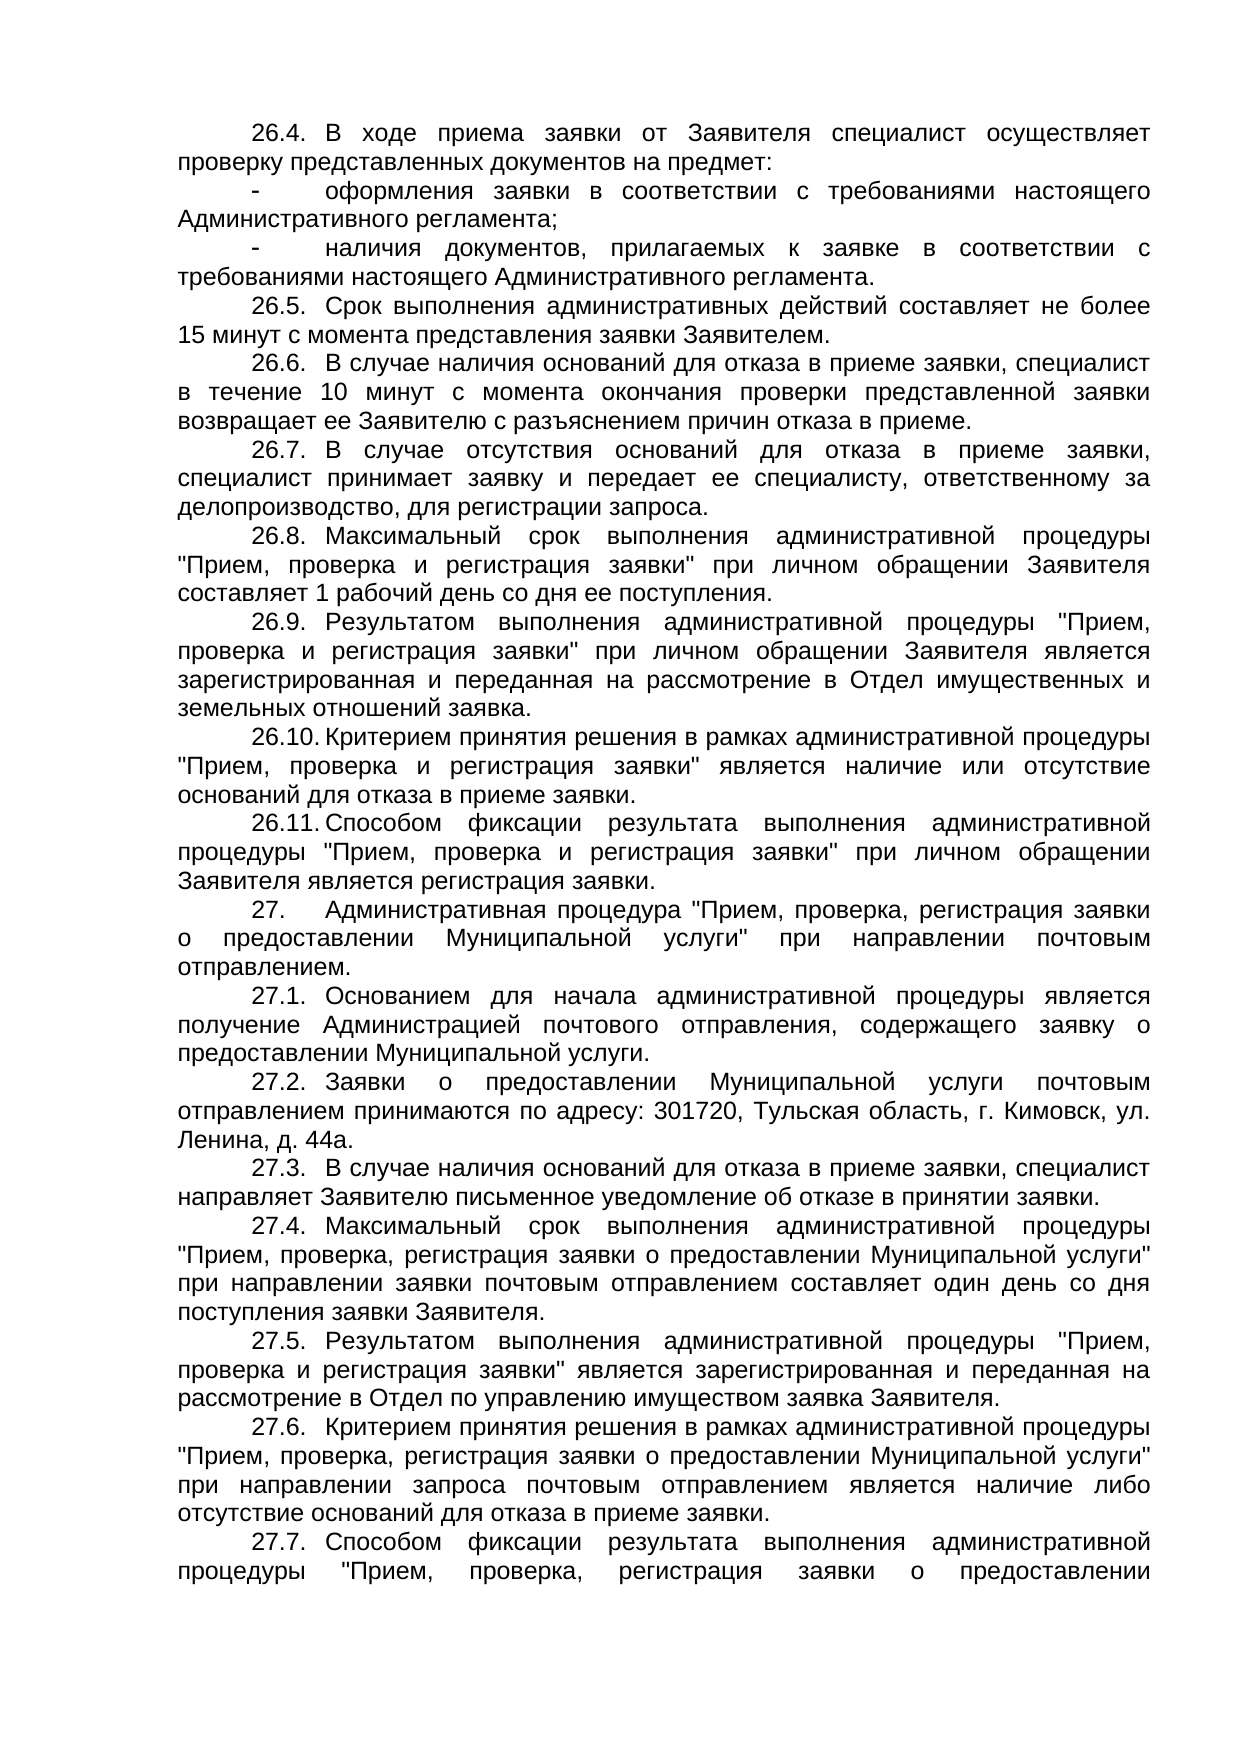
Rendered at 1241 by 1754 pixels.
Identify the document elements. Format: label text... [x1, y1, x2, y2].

list оформления заявки в соответствии с требованиями настоящего Административного регламента; [177, 176, 1152, 233]
list В случае отсутствия оснований для отказа в приеме заявки, специалист принимает заявку и передает ее специалисту, ответственному за делопроизводство, для регистрации запроса. [177, 434, 1152, 521]
list Основанием для начала административной процедуры является получение Администрацией почтового отправления, содержащего заявку о предоставлении Муниципальной услуги. [177, 981, 1152, 1067]
list В случае наличия оснований для отказа в приеме заявки, специалист направляет Заявителю письменное уведомление об отказе в принятии заявки. [177, 1153, 1152, 1211]
list В ходе приема заявки от Заявителя специалист осуществляет проверку представленных документов на предмет: [177, 118, 1152, 176]
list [177, 1527, 1152, 1584]
list Административная процедура "Прием, проверка, регистрация заявки о предоставлении Муниципальной услуги" при направлении почтовым отправлением. [177, 894, 1152, 981]
list Результатом выполнения административной процедуры "Прием, проверка и регистрация заявки" является зарегистрированная и переданная на рассмотрение в Отдел по управлению имуществом заявка Заявителя. [177, 1326, 1152, 1412]
list В случае наличия оснований для отказа в приеме заявки, специалист в течение 10 минут с момента окончания проверки представленной заявки возвращает ее Заявителю с разъяснением причин отказа в приеме. [177, 348, 1152, 434]
list Заявки о предоставлении Муниципальной услуги почтовым отправлением принимаются по адресу: 301720, Тульская область, г. Кимовск, ул. Ленина, д. 44а. [177, 1067, 1152, 1153]
list Результатом выполнения административной процедуры "Прием, проверка и регистрация заявки" при личном обращении Заявителя является зарегистрированная и переданная на рассмотрение в Отдел имущественных и земельных отношений заявка. [177, 607, 1152, 722]
list Максимальный срок выполнения административной процедуры "Прием, проверка и регистрация заявки" при личном обращении Заявителя составляет 1 рабочий день со дня ее поступления. [177, 521, 1152, 607]
list наличия документов, прилагаемых к заявке в соответствии с требованиями настоящего Административного регламента. [177, 233, 1152, 291]
list Критерием принятия решения в рамках административной процедуры "Прием, проверка и регистрация заявки" является наличие или отсутствие оснований для отказа в приеме заявки. [177, 722, 1152, 808]
list Способом фиксации результата выполнения административной процедуры "Прием, проверка и регистрация заявки" при личном обращении Заявителя является регистрация заявки. [177, 808, 1152, 894]
list Срок выполнения административных действий составляет не более 15 минут с момента представления заявки Заявителем. [177, 291, 1152, 348]
list Критерием принятия решения в рамках административной процедуры "Прием, проверка, регистрация заявки о предоставлении Муниципальной услуги" при направлении запроса почтовым отправлением является наличие либо отсутствие оснований для отказа в приеме заявки. [177, 1412, 1152, 1527]
list Максимальный срок выполнения административной процедуры "Прием, проверка, регистрация заявки о предоставлении Муниципальной услуги" при направлении заявки почтовым отправлением составляет один день со дня поступления заявки Заявителя. [177, 1211, 1152, 1326]
